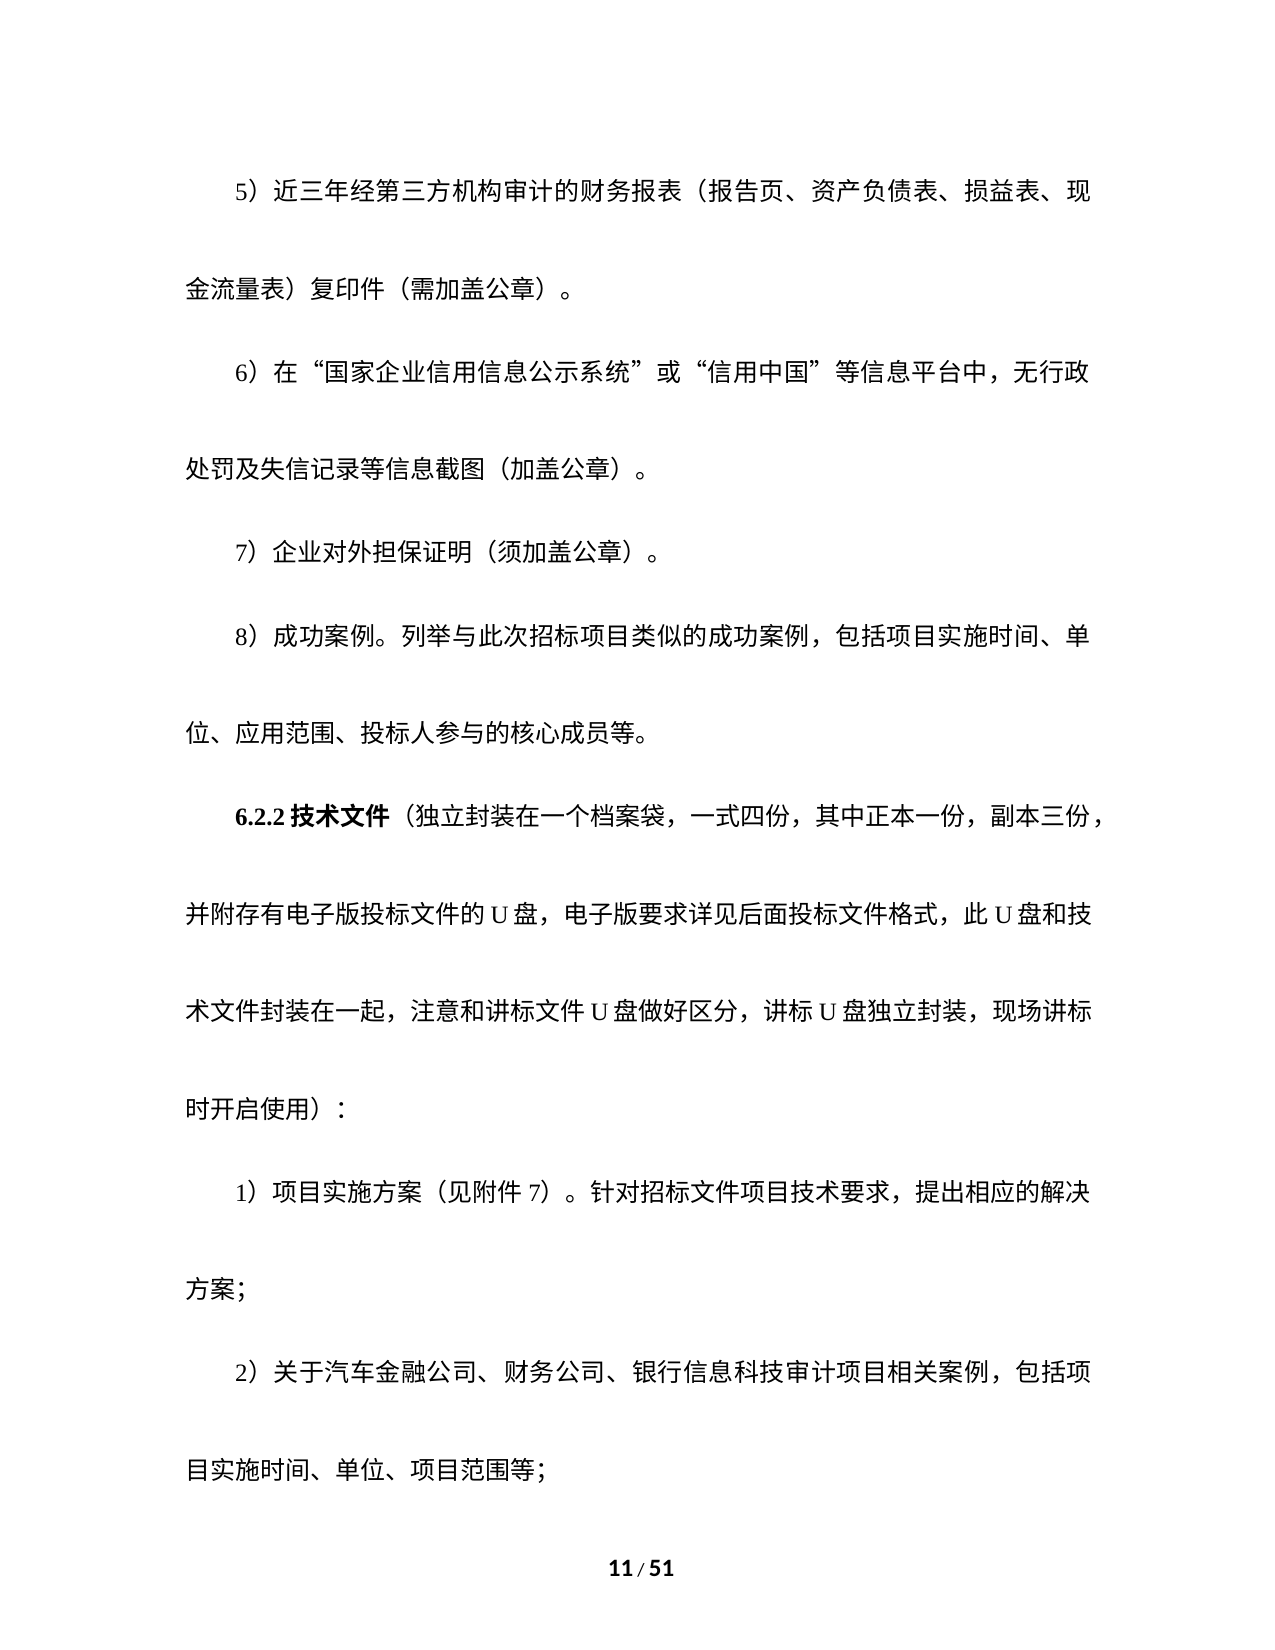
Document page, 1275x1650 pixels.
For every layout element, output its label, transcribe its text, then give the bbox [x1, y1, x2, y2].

text 6.2.2技术文件（独立封装在一个档案袋，一式四份，其中正本一份，副本三份，并附存有电子版投标文件的U盘，电子版要求详见后面投标文件格式，此U盘和技术文件封装在一起，注意和讲标文件U盘做好区分，讲标U盘独立封装，现场讲标时开启使用）： [185, 782, 1092, 1140]
list 8）成功案例。列举与此次招标项目类似的成功案例，包括项目实施时间、单位、应用范围、投标人参与的核心成员等。 [185, 602, 1092, 764]
list 5）近三年经第三方机构审计的财务报表（报告页、资产负债表、损益表、现金流量表）复印件（需加盖公章）。 [185, 157, 1092, 320]
text 1）项目实施方案（见附件7）。针对招标文件项目技术要求，提出相应的解决方案； [185, 1158, 1092, 1320]
list 6）在“国家企业信用信息公示系统”或“信用中国”等信息平台中，无行政处罚及失信记录等信息截图（加盖公章）。 [185, 338, 1092, 500]
text 2）关于汽车金融公司、财务公司、银行信息科技审计项目相关案例，包括项目实施时间、单位、项目范围等； [185, 1338, 1092, 1501]
text 7）企业对外担保证明（须加盖公章）。 [185, 518, 1092, 583]
